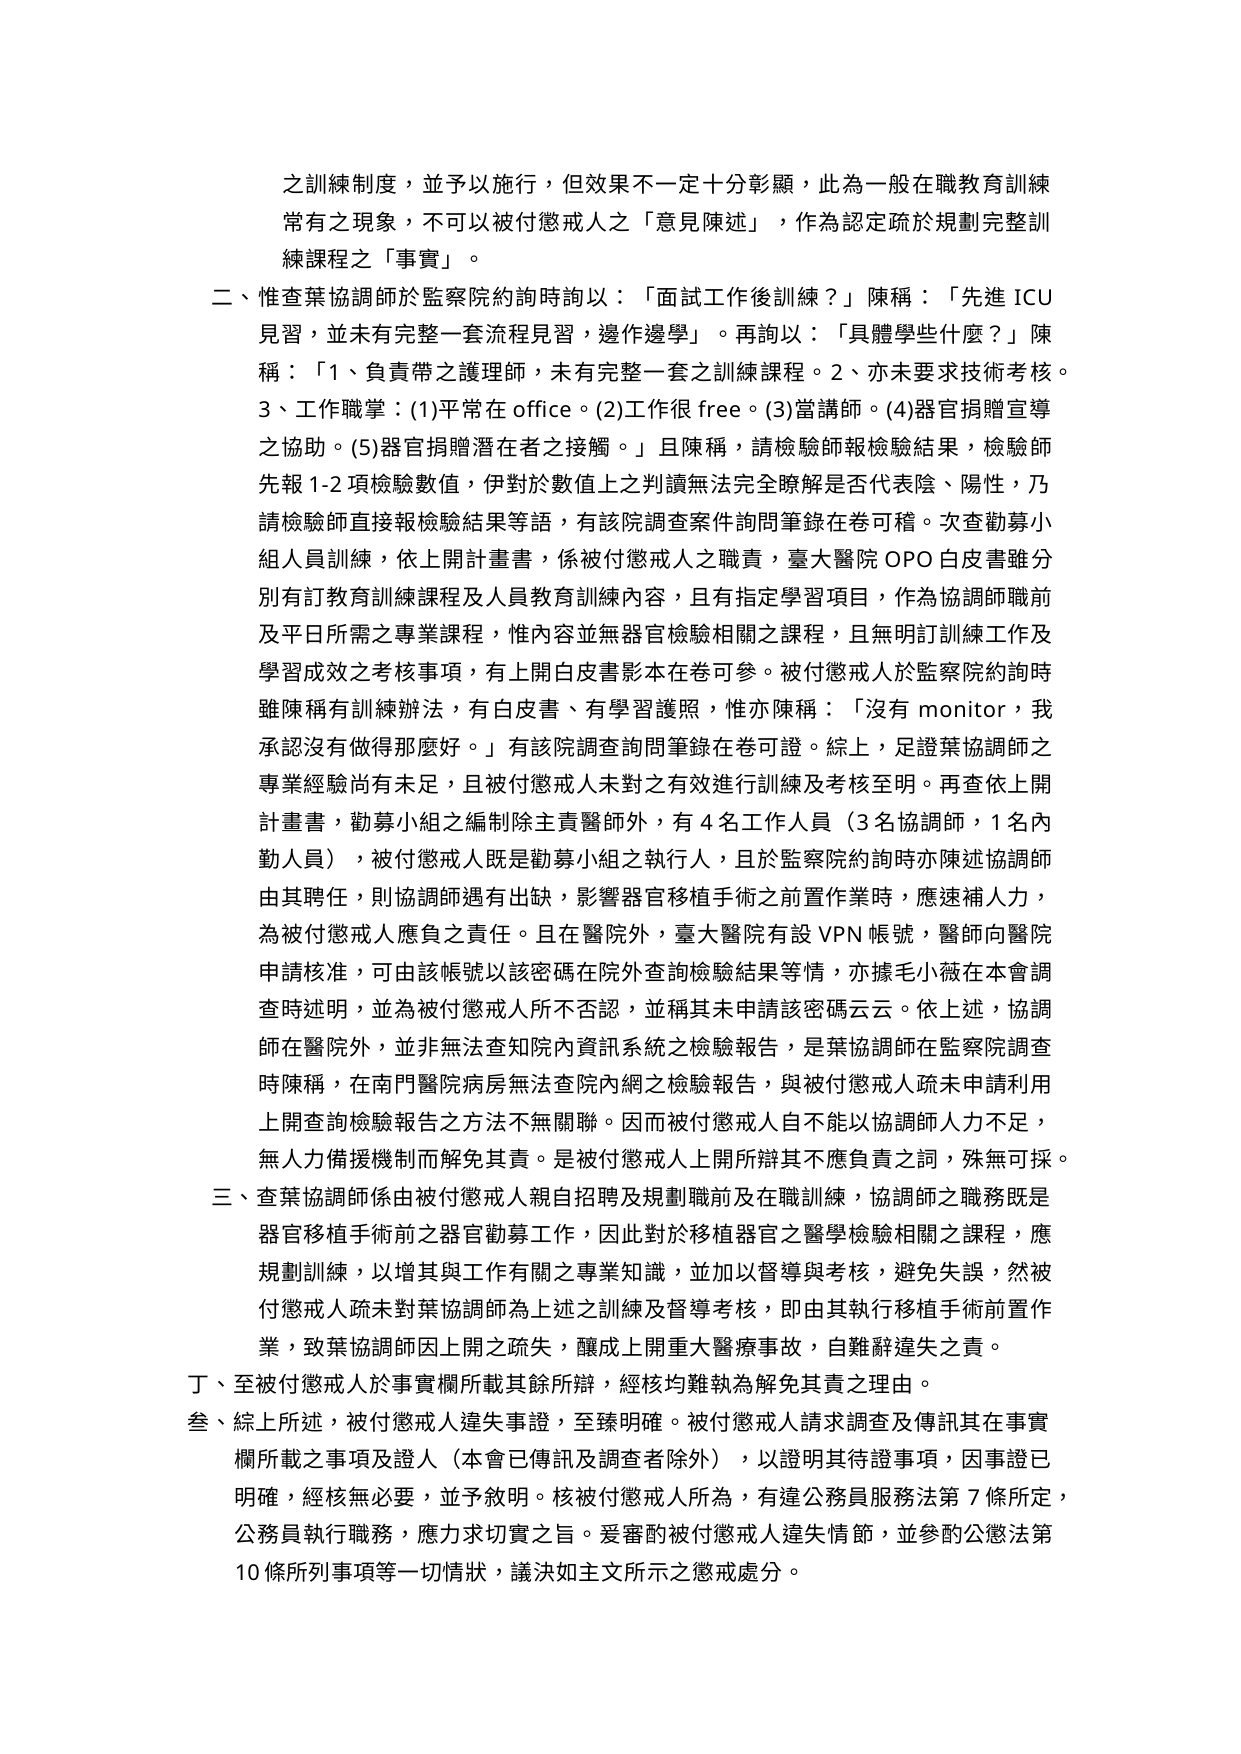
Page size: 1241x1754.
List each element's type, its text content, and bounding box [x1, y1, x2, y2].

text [235, 164, 1053, 277]
text 二、惟查葉協調師於監察院約詢時詢以：「面試工作後訓練？」陳稱：「先進ICU見習，並未有完整一套流程見習，邊作邊學」。再詢以：「具體學些什麼？」陳稱：「1、負責帶之護理師，未有完整一套之訓練課程。2、亦未要求技術考核。3、工作職掌：(1)平常在office。(2)工作很free。(3)當講師。(4)器官捐贈宣導之協助。(5)器官捐贈潛在者之接觸。」且陳稱，請檢驗師報檢驗結果，檢驗師先報1-2項檢驗數值，伊對於數值上之判讀無法完全瞭解是否代表陰、陽性，乃請檢驗師直接報檢驗結果等語，有該院調查案件詢問筆錄在卷可稽。次查勸募小組人員訓練，依上開計畫書，係被付懲戒人之職責，臺大醫院OPO白皮書雖分別有訂教育訓練課程及人員教育訓練內容，且有指定學習項目，作為協調師職前及平日所需之專業課程，惟內容並無器官檢驗相關之課程，且無明訂訓練工作及學習成效之考核事項，有上開白皮書影本在卷可參。被付懲戒人於監察院約詢時雖陳稱有訓練辦法，有白皮書、有學習護照，惟亦陳稱：「沒有monitor，我承認沒有做得那麼好。」有該院調查詢問筆錄在卷可證。綜上，足證葉協調師之專業經驗尚有未足，且被付懲戒人未對之有效進行訓練及考核至明。再查依上開計畫書，勸募小組之編制除主責醫師外，有4名工作人員（3名協調師，1名內勤人員），被付懲戒人既是勸募小組之執行人，且於監察院約詢時亦陳述協調師由其聘任，則協調師遇有出缺，影響器官移植手術之前置作業時，應速補人力，為被付懲戒人應負之責任。且在醫院外，臺大醫院有設VPN帳號，醫師向醫院申請核准，可由該帳號以該密碼在院外查詢檢驗結果等情，亦據毛小薇在本會調查時述明，並為被付懲戒人所不否認，並稱其未申請該密碼云云。依上述，協調師在醫院外，並非無法查知院內資訊系統之檢驗報告，是葉協調師在監察院調查時陳稱，在南門醫院病房無法查院內網之檢驗報告，與被付懲戒人疏未申請利用上開查詢檢驗報告之方法不無關聯。因而被付懲戒人自不能以協調師人力不足，無人力備援機制而解免其責。是被付懲戒人上開所辯其不應負責之詞，殊無可採。 [211, 277, 1053, 1177]
text 叁、綜上所述，被付懲戒人違失事證，至臻明確。被付懲戒人請求調查及傳訊其在事實欄所載之事項及證人（本會已傳訊及調查者除外），以證明其待證事項，因事證已明確，經核無必要，並予敘明。核被付懲戒人所為，有違公務員服務法第7條所定，公務員執行職務，應力求切實之旨。爰審酌被付懲戒人違失情節，並參酌公懲法第10條所列事項等一切情狀，議決如主文所示之懲戒處分。 [187, 1402, 1053, 1589]
text 丁、至被付懲戒人於事實欄所載其餘所辯，經核均難執為解免其責之理由。 [187, 1364, 1053, 1402]
text 三、查葉協調師係由被付懲戒人親自招聘及規劃職前及在職訓練，協調師之職務既是器官移植手術前之器官勸募工作，因此對於移植器官之醫學檢驗相關之課程，應規劃訓練，以增其與工作有關之專業知識，並加以督導與考核，避免失誤，然被付懲戒人疏未對葉協調師為上述之訓練及督導考核，即由其執行移植手術前置作業，致葉協調師因上開之疏失，釀成上開重大醫療事故，自難辭違失之責。 [211, 1177, 1053, 1364]
